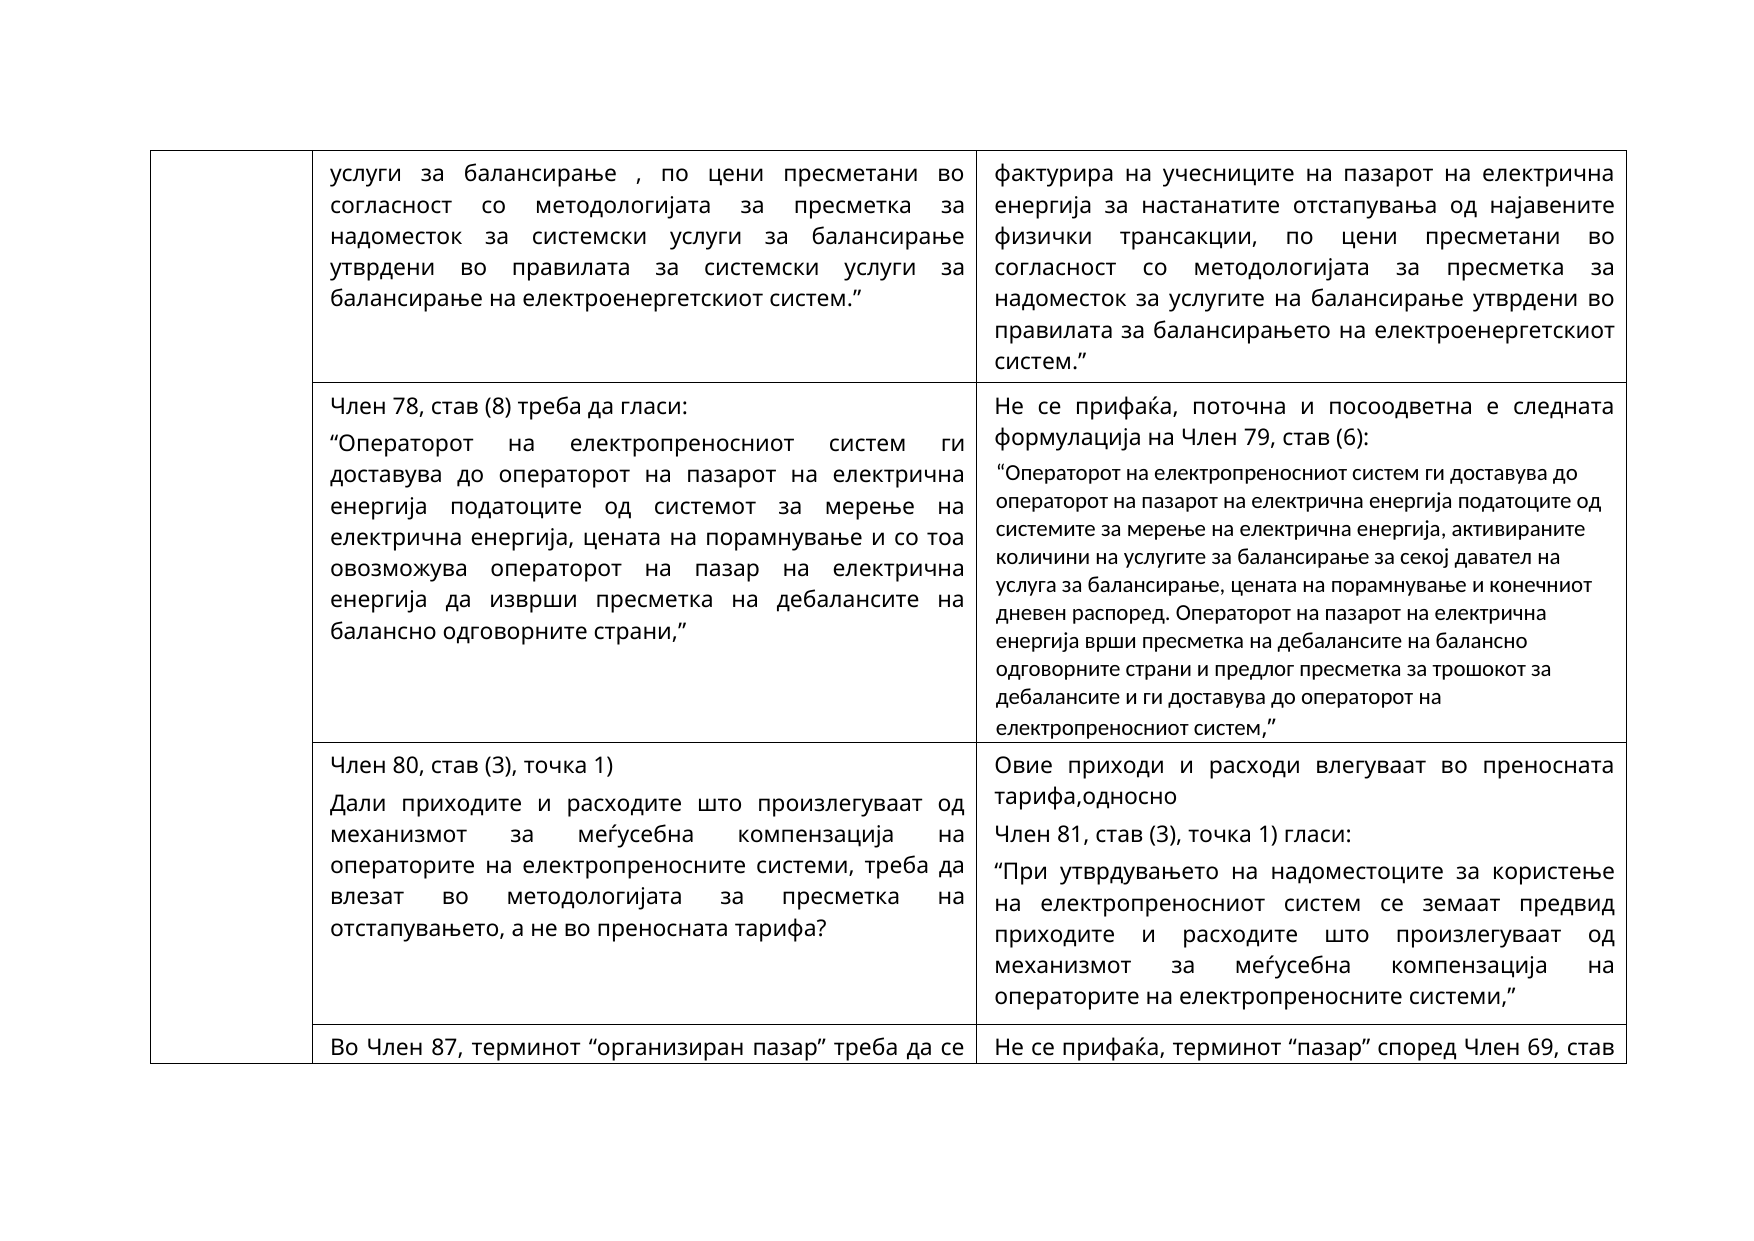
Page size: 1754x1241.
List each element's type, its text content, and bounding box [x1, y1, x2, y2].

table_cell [977, 151, 1626, 382]
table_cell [313, 1025, 976, 1063]
table_cell Не се прифаќа, поточна и посoодветна е следната формулација на Член 79, став (6): “Операторот на електропреносниот систем ги доставува до операторот на пазарот на електрична енергија податоците од системите за мерење на електрична енергија, активираните количини на услугите за балансирање за секој давател на услуга за балансирање, цената на порамнување и конечниот дневен распоред. Операторот на пазарот на електрична енергија врши пресметка на дебалансите на балансно одговорните страни и предлог пресметка за трошокот за дебалансите и ги доставува до операторот на електропреносниот систем,” [977, 383, 1626, 742]
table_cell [313, 151, 976, 382]
table_cell Член 80, став (3), точка 1) Дали приходите и расходите што произлегуваат од механизмот за меѓусебна компензација на операторите на електропреносните системи, треба да влезат во методологијата за пресметка на отстапувањето, а не во преносната тарифа? [313, 743, 976, 1024]
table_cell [977, 1025, 1626, 1063]
table_cell Овие приходи и расходи влегуваат во преносната тарифа,односно Член 81, став (3), точка 1) гласи: “При утврдувањето на надоместоците за користење на електропреносниот систем се земаат предвид приходите и расходите што произлегуваат од механизмот за меѓусебна компензација на операторите на електропреносните системи,” [977, 743, 1626, 1024]
table_cell Член 78, став (8) треба да гласи: “Операторот на електропреносниот систем ги доставува до операторот на пазарот на електрична енергија податоците од системот за мерење на електрична енергија, цената на порамнување и со тоа овозможува операторот на пазар на електрична енергија да изврши пресметка на дебалансите на балансно одговорните страни,” [313, 383, 976, 742]
